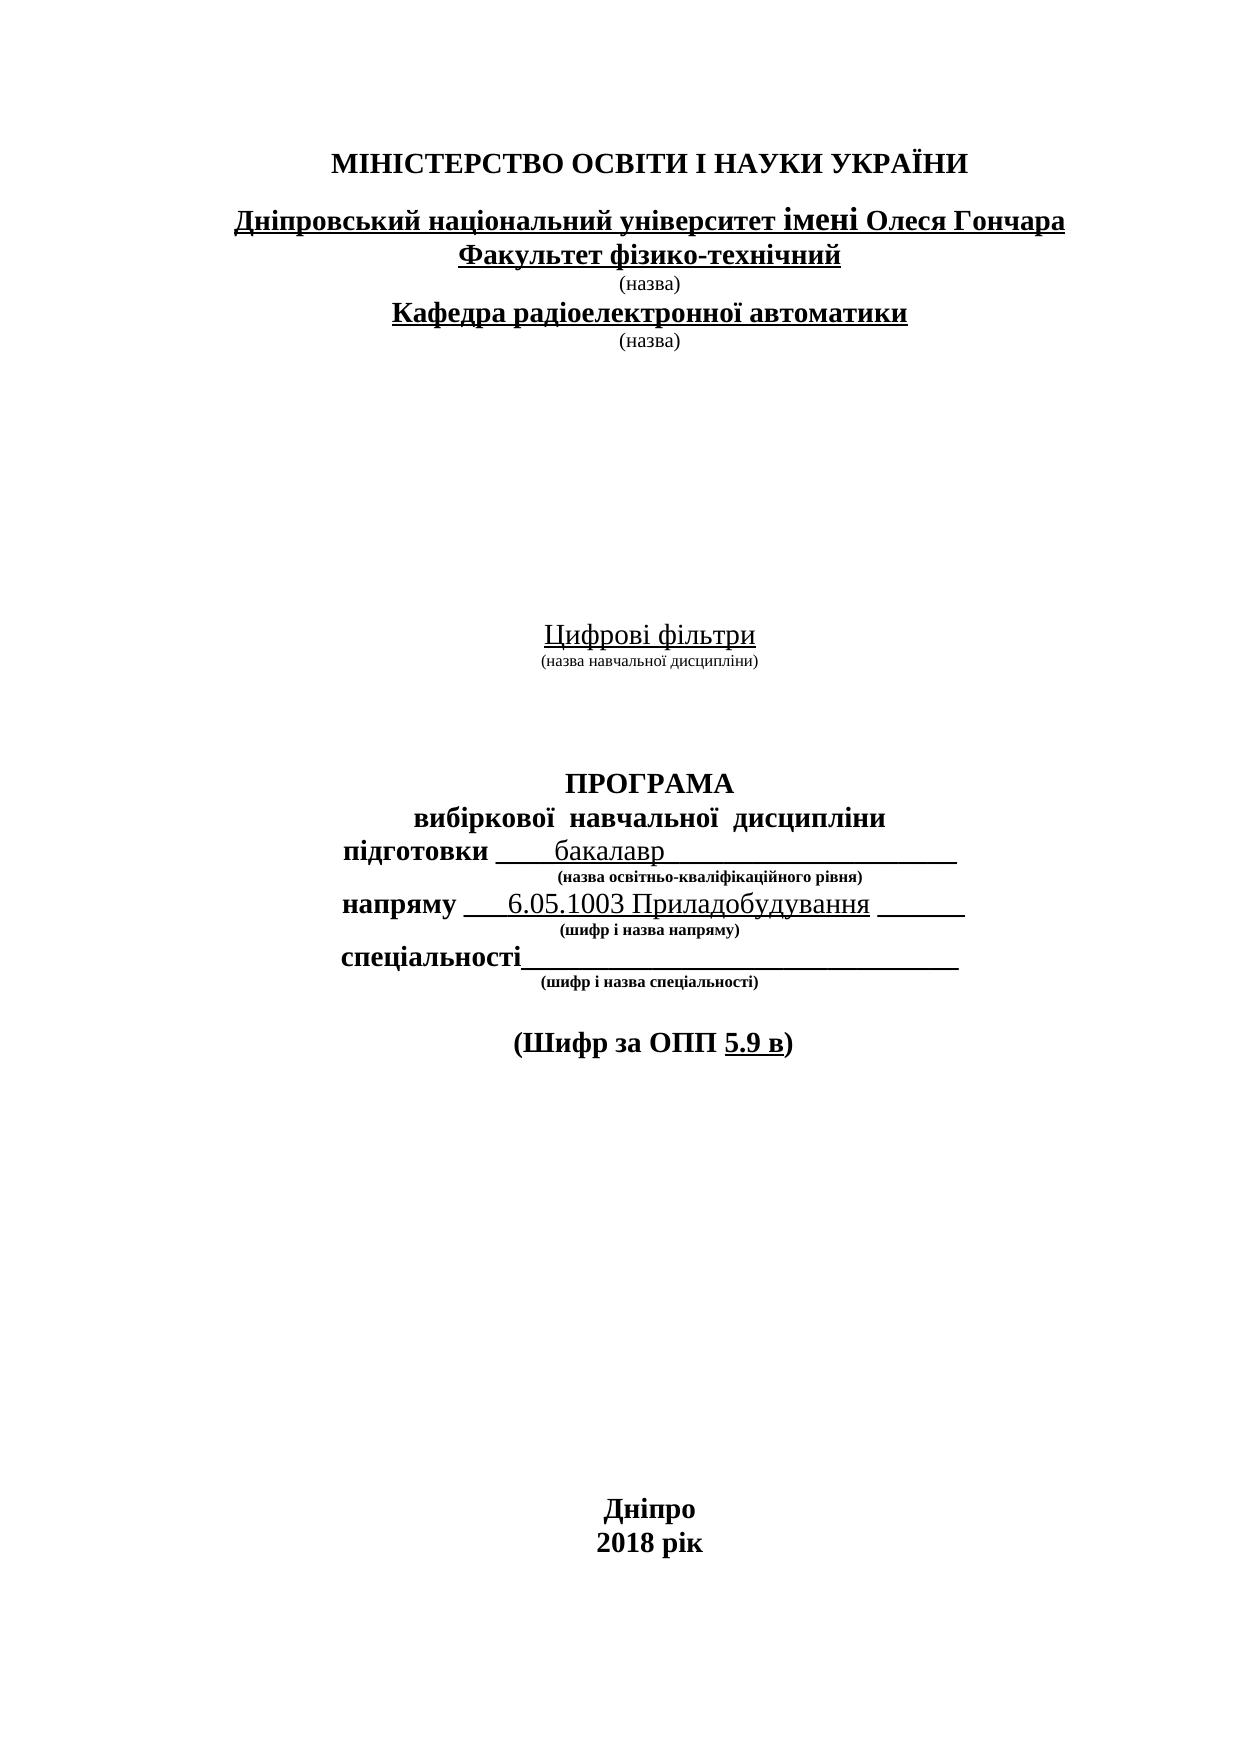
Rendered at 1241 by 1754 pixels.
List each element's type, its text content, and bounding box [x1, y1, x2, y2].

text Дніпро [148, 1492, 1152, 1525]
text вибіркової навчальної дисципліни [148, 800, 1152, 833]
subtitle Цифрові фільтри [148, 617, 1152, 651]
text (назва) [148, 328, 1152, 352]
text підготовки ____бакалавр____________________ [148, 833, 1152, 867]
text (шифр і назва напряму) [148, 919, 1152, 939]
text (назва) [148, 271, 1152, 295]
subtitle (назва навчальної дисципліни) [148, 651, 1152, 670]
text Кафедра радіоелектронної автоматики [148, 295, 1152, 328]
text Дніпровський національний університет імені Олеся Гончара [148, 199, 1152, 237]
text Факультет фізико-технічний [148, 237, 1152, 271]
text спеціальності______________________________ [148, 939, 1152, 972]
text напряму ___6.05.1003 Приладобудування ______ [148, 886, 1152, 919]
text (назва освітньо-кваліфікаційного рівня) [148, 867, 1152, 886]
subtitle Програма [148, 766, 1152, 800]
text 2018 рік [148, 1525, 1152, 1559]
text (Шифр за ОПП 5.9 в) [148, 1025, 1152, 1058]
text (шифр і назва спеціальності) [148, 972, 1152, 991]
subtitle Міністерство освіти і науки України [148, 146, 1152, 180]
